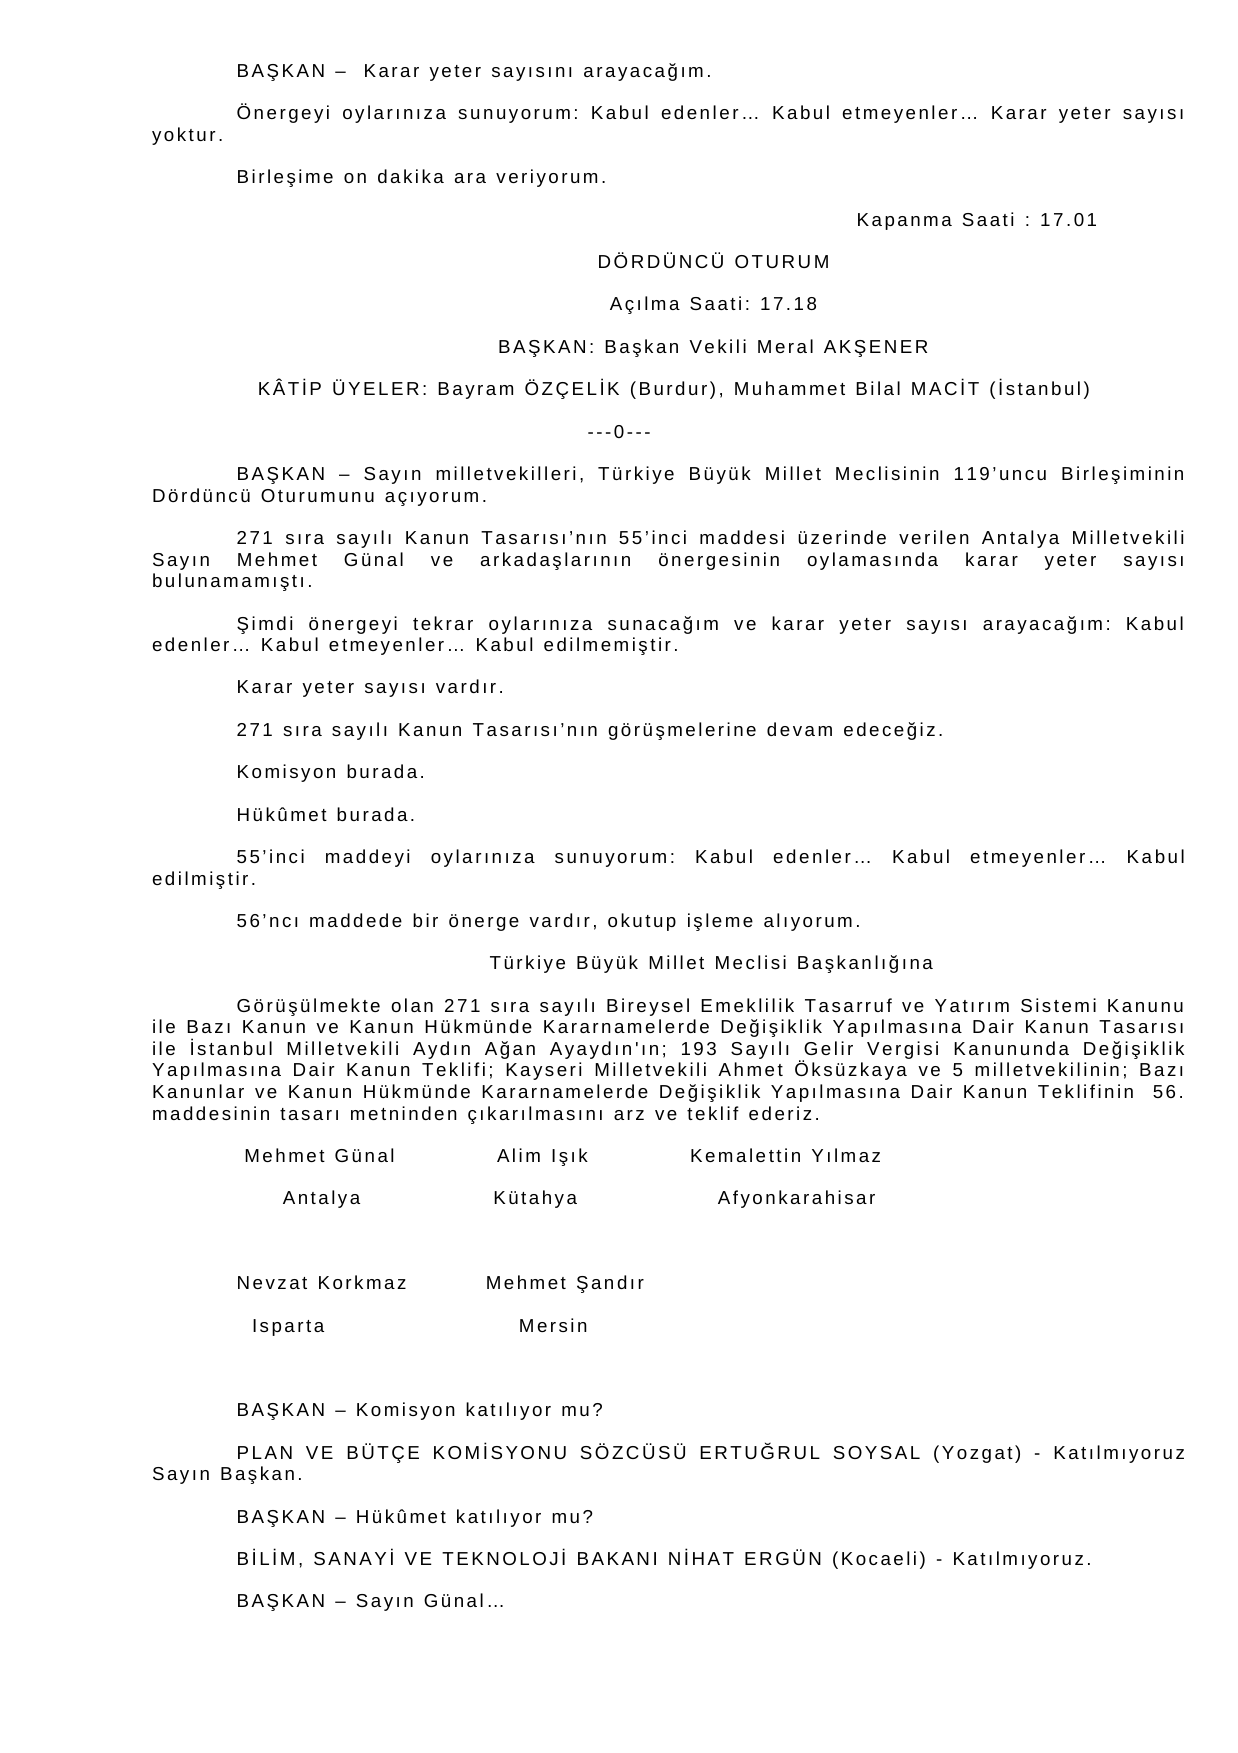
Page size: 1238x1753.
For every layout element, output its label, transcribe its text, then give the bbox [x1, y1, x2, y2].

text PLAN VE BÜTÇE KOMİSYONU SÖZCÜSÜ ERTUĞRUL SOYSAL (Yozgat) - Katılmıyoruz Sayın Başkan. [152, 1442, 1186, 1485]
text Antalya Kütahya Afyonkarahisar [152, 1187, 1186, 1209]
text BAŞKAN – Sayın Günal… [152, 1590, 1186, 1612]
text 56’ncı maddede bir önerge vardır, okutup işleme alıyorum. [152, 910, 1186, 931]
text KÂTİP ÜYELER: Bayram ÖZÇELİK (Burdur), Muhammet Bilal MACİT (İstanbul) [152, 378, 1186, 399]
text Birleşime on dakika ara veriyorum. [152, 166, 1186, 188]
text BAŞKAN – Karar yeter sayısını arayacağım. [152, 60, 1186, 81]
text 271 sıra sayılı Kanun Tasarısı’nın 55’inci maddesi üzerinde verilen Antalya Milletvekili Sayın Mehmet Günal ve arkadaşlarının önergesinin oylamasında karar yeter sayısı bulunamamıştı. [152, 527, 1186, 591]
text Türkiye Büyük Millet Meclisi Başkanlığına [152, 952, 1186, 974]
text BAŞKAN – Sayın milletvekilleri, Türkiye Büyük Millet Meclisinin 119’uncu Birleşiminin Dördüncü Oturumunu açıyorum. [152, 463, 1186, 506]
text DÖRDÜNCÜ OTURUM [152, 251, 1186, 272]
text Kapanma Saati : 17.01 [152, 208, 1186, 230]
text Görüşülmekte olan 271 sıra sayılı Bireysel Emeklilik Tasarruf ve Yatırım Sistemi Kanunu ile Bazı Kanun ve Kanun Hükmünde Kararnamelerde Değişiklik Yapılmasına Dair Kanun Tasarısı ile İstanbul Milletvekili Aydın Ağan Ayaydın'ın; 193 Sayılı Gelir Vergisi Kanununda Değişiklik Yapılmasına Dair Kanun Teklifi; Kayseri Milletvekili Ahmet Öksüzkaya ve 5 milletvekilinin; Bazı Kanunlar ve Kanun Hükmünde Kararnamelerde Değişiklik Yapılmasına Dair Kanun Teklifinin 56. maddesinin tasarı metninden çıkarılmasını arz ve teklif ederiz. [152, 994, 1186, 1124]
text BAŞKAN: Başkan Vekili Meral AKŞENER [152, 336, 1186, 357]
text Komisyon burada. [152, 761, 1186, 783]
text Nevzat Korkmaz Mehmet Şandır [152, 1272, 1186, 1293]
text ---0--- [152, 420, 1186, 442]
text 55’inci maddeyi oylarınıza sunuyorum: Kabul edenler… Kabul etmeyenler… Kabul edilmiştir. [152, 846, 1186, 889]
text Karar yeter sayısı vardır. [152, 676, 1186, 698]
text Hükûmet burada. [152, 803, 1186, 825]
text Önergeyi oylarınıza sunuyorum: Kabul edenler… Kabul etmeyenler… Karar yeter sayısı yoktur. [152, 102, 1186, 145]
text BAŞKAN – Hükûmet katılıyor mu? [152, 1506, 1186, 1527]
text Açılma Saati: 17.18 [152, 293, 1186, 315]
text BİLİM, SANAYİ VE TEKNOLOJİ BAKANI NİHAT ERGÜN (Kocaeli) - Katılmıyoruz. [152, 1548, 1186, 1569]
text Şimdi önergeyi tekrar oylarınıza sunacağım ve karar yeter sayısı arayacağım: Kabul edenler… Kabul etmeyenler… Kabul edilmemiştir. [152, 612, 1186, 655]
text 271 sıra sayılı Kanun Tasarısı’nın görüşmelerine devam edeceğiz. [152, 719, 1186, 740]
text Mehmet Günal Alim Işık Kemalettin Yılmaz [152, 1145, 1186, 1166]
text BAŞKAN – Komisyon katılıyor mu? [152, 1399, 1186, 1421]
text Isparta Mersin [152, 1314, 1186, 1336]
